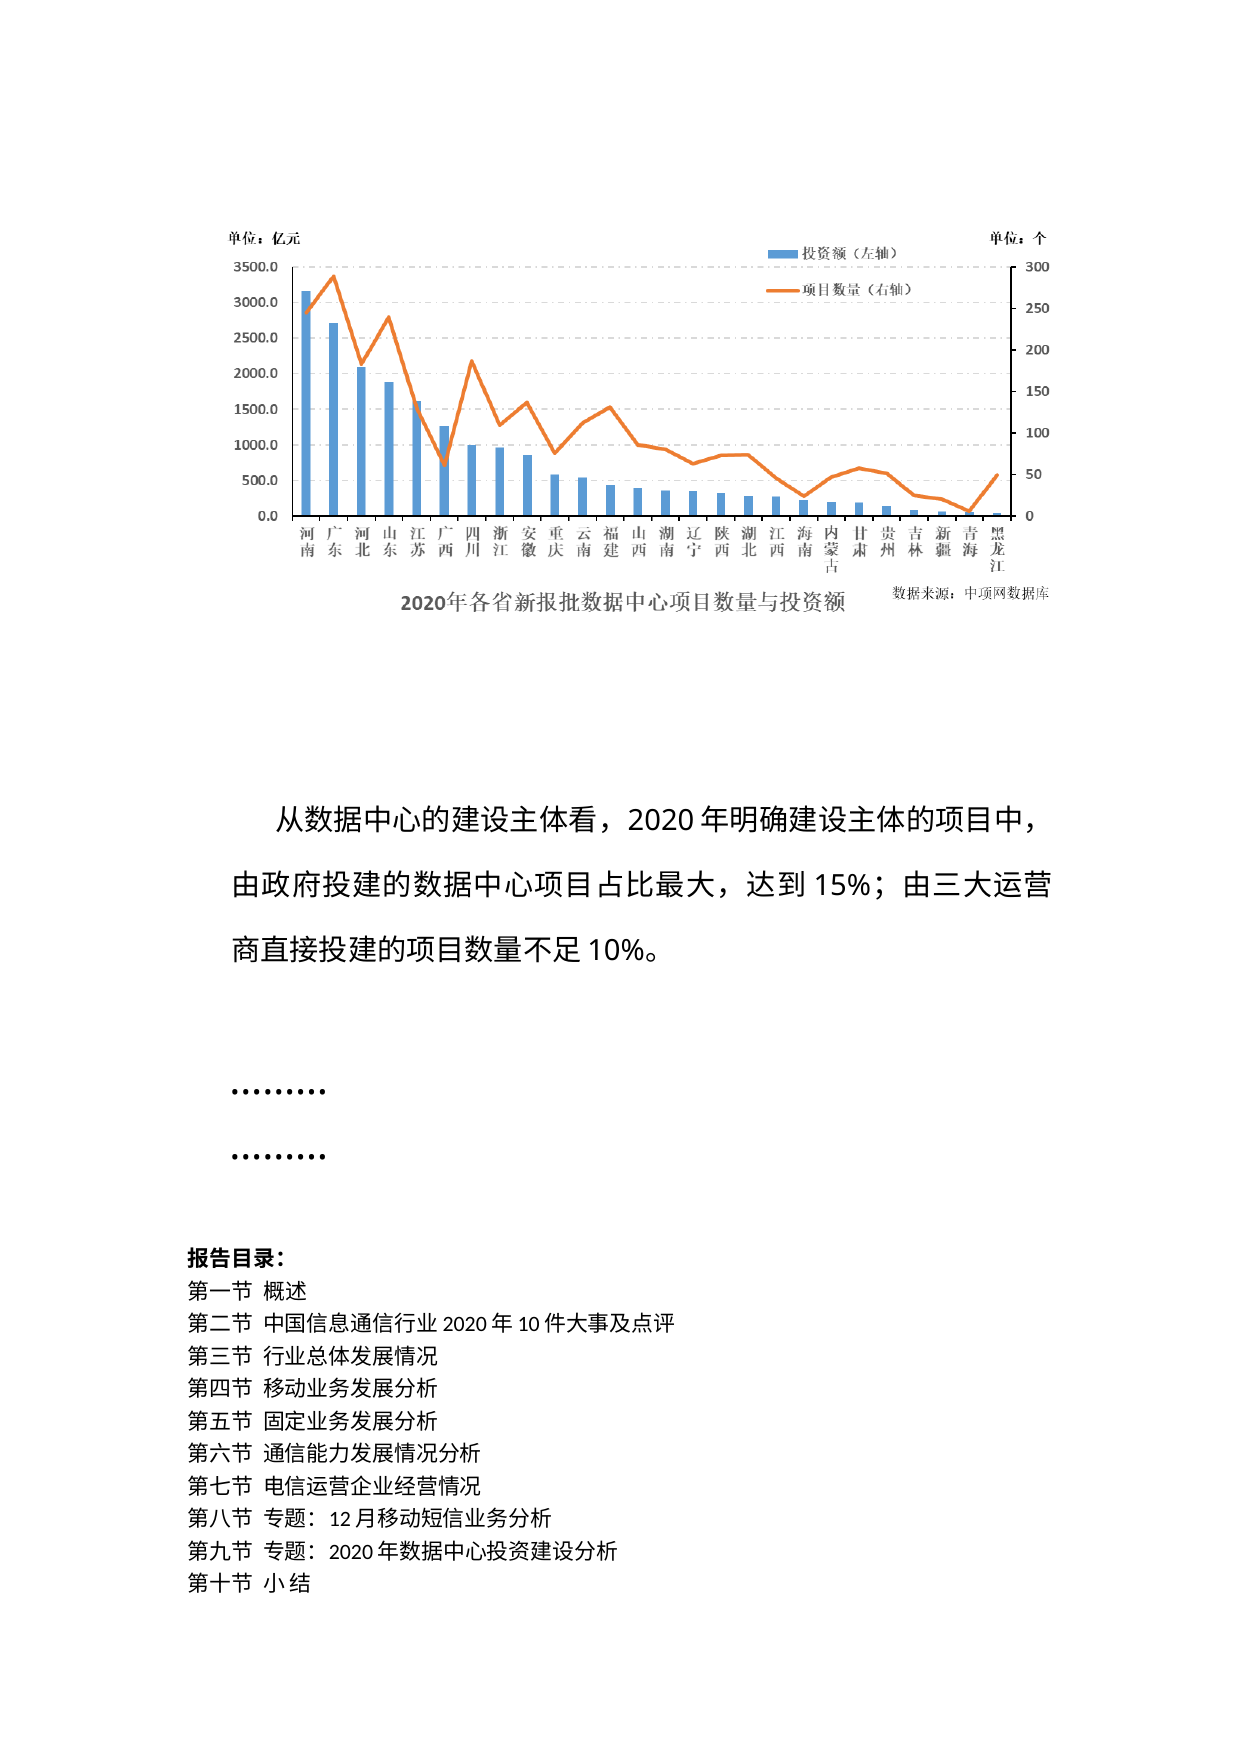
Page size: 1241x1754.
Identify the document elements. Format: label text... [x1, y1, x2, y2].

text 第十节 小 结 [187, 1566, 1053, 1598]
picture [215, 222, 1059, 629]
text 第五节 固定业务发展分析 [187, 1403, 1053, 1436]
text 第七节 电信运营企业经营情况 [187, 1468, 1053, 1501]
text 第一节 概述 [187, 1273, 1053, 1306]
text 报告目录： [187, 1241, 1053, 1273]
text 第四节 移动业务发展分析 [187, 1371, 1053, 1403]
text ……… [187, 1111, 1053, 1176]
text 第三节 行业总体发展情况 [187, 1338, 1053, 1371]
text 第九节 专题：2020年数据中心投资建设分析 [187, 1533, 1053, 1566]
text 第八节 专题：12月移动短信业务分析 [187, 1501, 1053, 1533]
text ……… [187, 1046, 1053, 1111]
text 第六节 通信能力发展情况分析 [187, 1436, 1053, 1468]
text 从数据中心的建设主体看，2020年明确建设主体的项目中，由政府投建的数据中心项目占比最大，达到15%；由三大运营商直接投建的项目数量不足10%。 [231, 786, 1053, 981]
text 第二节 中国信息通信行业2020年10件大事及点评 [187, 1306, 1053, 1338]
